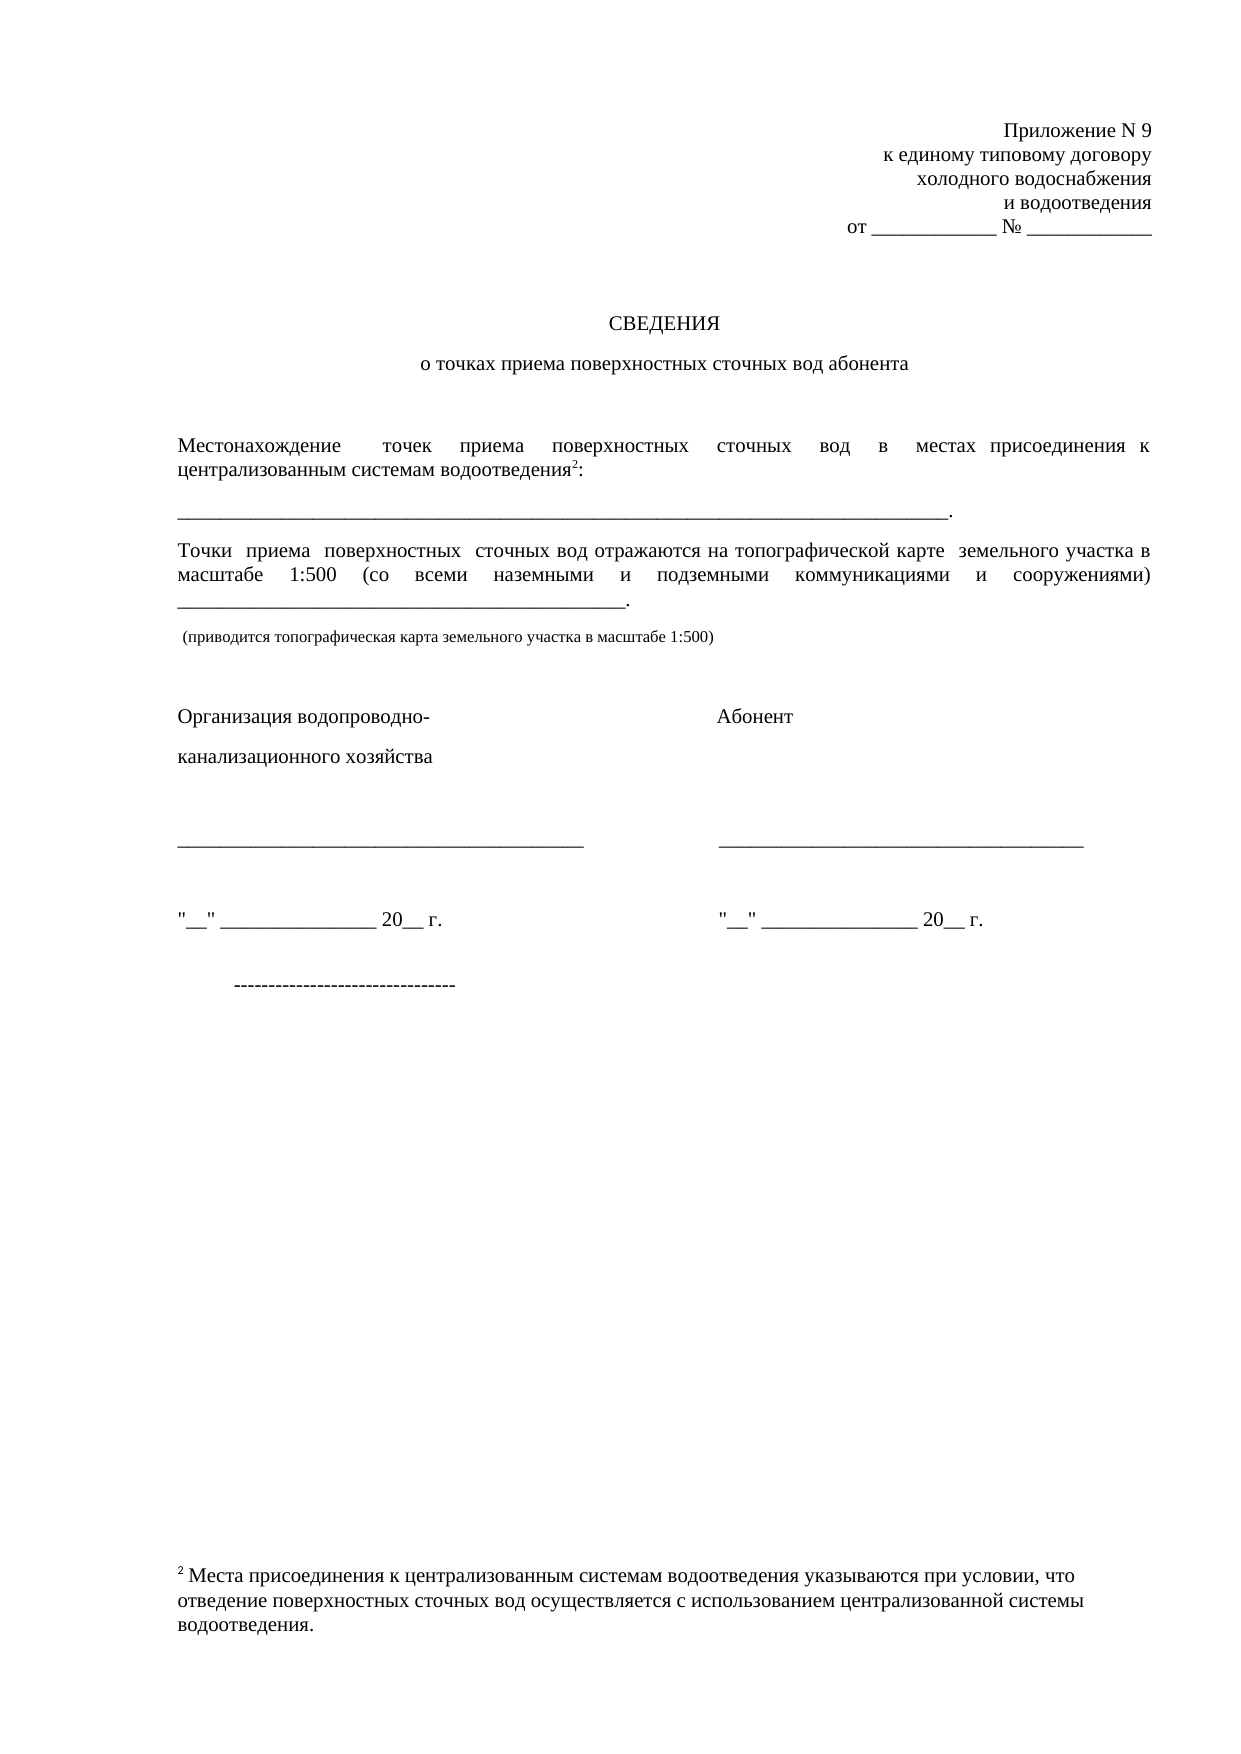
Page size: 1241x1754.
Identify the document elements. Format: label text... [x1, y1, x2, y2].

text "__" _______________ 20__ г. "__" _______________ 20__ г. [177, 907, 1152, 931]
text и водоотведения [177, 190, 1152, 214]
text Организация водопроводно- Абонент [177, 704, 1152, 728]
text СВЕДЕНИЯ [177, 311, 1152, 335]
text от ____________ № ____________ [177, 214, 1152, 238]
text _______________________________________ ___________________________________ [177, 826, 1152, 850]
text Приложение N 9 [177, 118, 1152, 142]
text холодного водоснабжения [177, 166, 1152, 190]
text канализационного хозяйства [177, 744, 1152, 768]
text Местонахождение точек приема поверхностных сточных вод в местах присоединения к централизованным системам водоотведения: [177, 433, 1152, 481]
text Точки приема поверхностных сточных вод отражаются на топографической карте земельного участка в масштабе 1:500 (со всеми наземными и подземными коммуникациями и сооружениями) ___________________________________________. [177, 538, 1152, 611]
text -------------------------------- [177, 972, 1152, 996]
text __________________________________________________________________________. [177, 498, 1152, 522]
text о точках приема поверхностных сточных вод абонента [177, 351, 1152, 375]
text (приводится топографическая карта земельного участка в масштабе 1:500) [177, 627, 1152, 646]
text к единому типовому договору [177, 142, 1152, 166]
